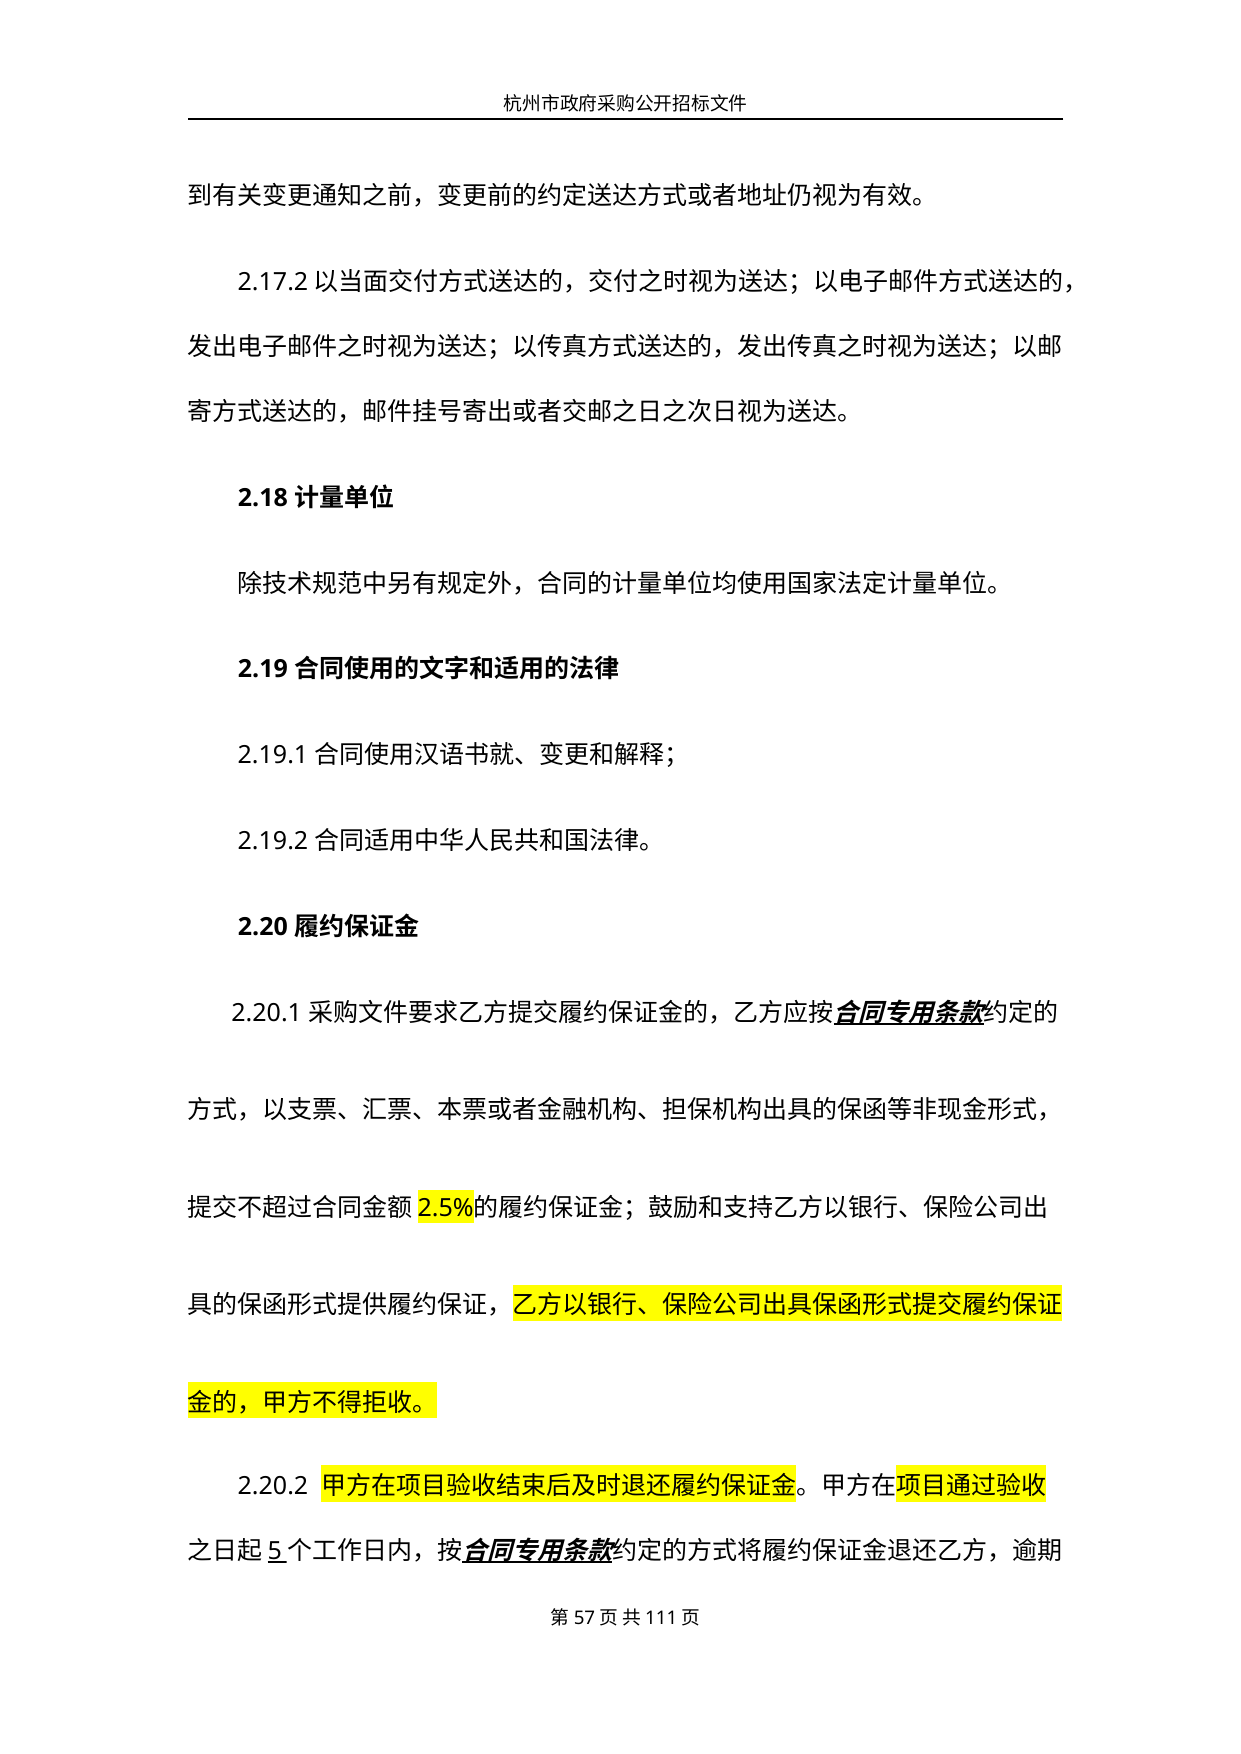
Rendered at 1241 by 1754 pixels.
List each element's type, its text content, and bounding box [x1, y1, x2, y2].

text 2.19.1 合同使用汉语书就、变更和解释； [187, 720, 1063, 785]
text 2.19 合同使用的文字和适用的法律 [187, 634, 1063, 699]
text 除技术规范中另有规定外，合同的计量单位均使用国家法定计量单位。 [187, 549, 1063, 614]
text 2.17.2以当面交付方式送达的，交付之时视为送达；以电子邮件方式送达的，发出电子邮件之时视为送达；以传真方式送达的，发出传真之时视为送达；以邮寄方式送达的，邮件挂号寄出或者交邮之日之次日视为送达。 [187, 247, 1063, 442]
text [187, 1451, 1063, 1581]
text 2.20.1 采购文件要求乙方提交履约保证金的，乙方应按合同专用条款约定的方式，以支票、汇票、本票或者金融机构、担保机构出具的保函等非现金形式，提交不超过合同金额2.5%的履约保证金；鼓励和支持乙方以银行、保险公司出具的保函形式提供履约保证，乙方以银行、保险公司出具保函形式提交履约保证金的，甲方不得拒收。 [187, 978, 1063, 1433]
text 2.19.2 合同适用中华人民共和国法律。 [187, 806, 1063, 871]
text 2.18 计量单位 [187, 463, 1063, 528]
text 2.20 履约保证金 [187, 892, 1063, 957]
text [187, 161, 1063, 226]
